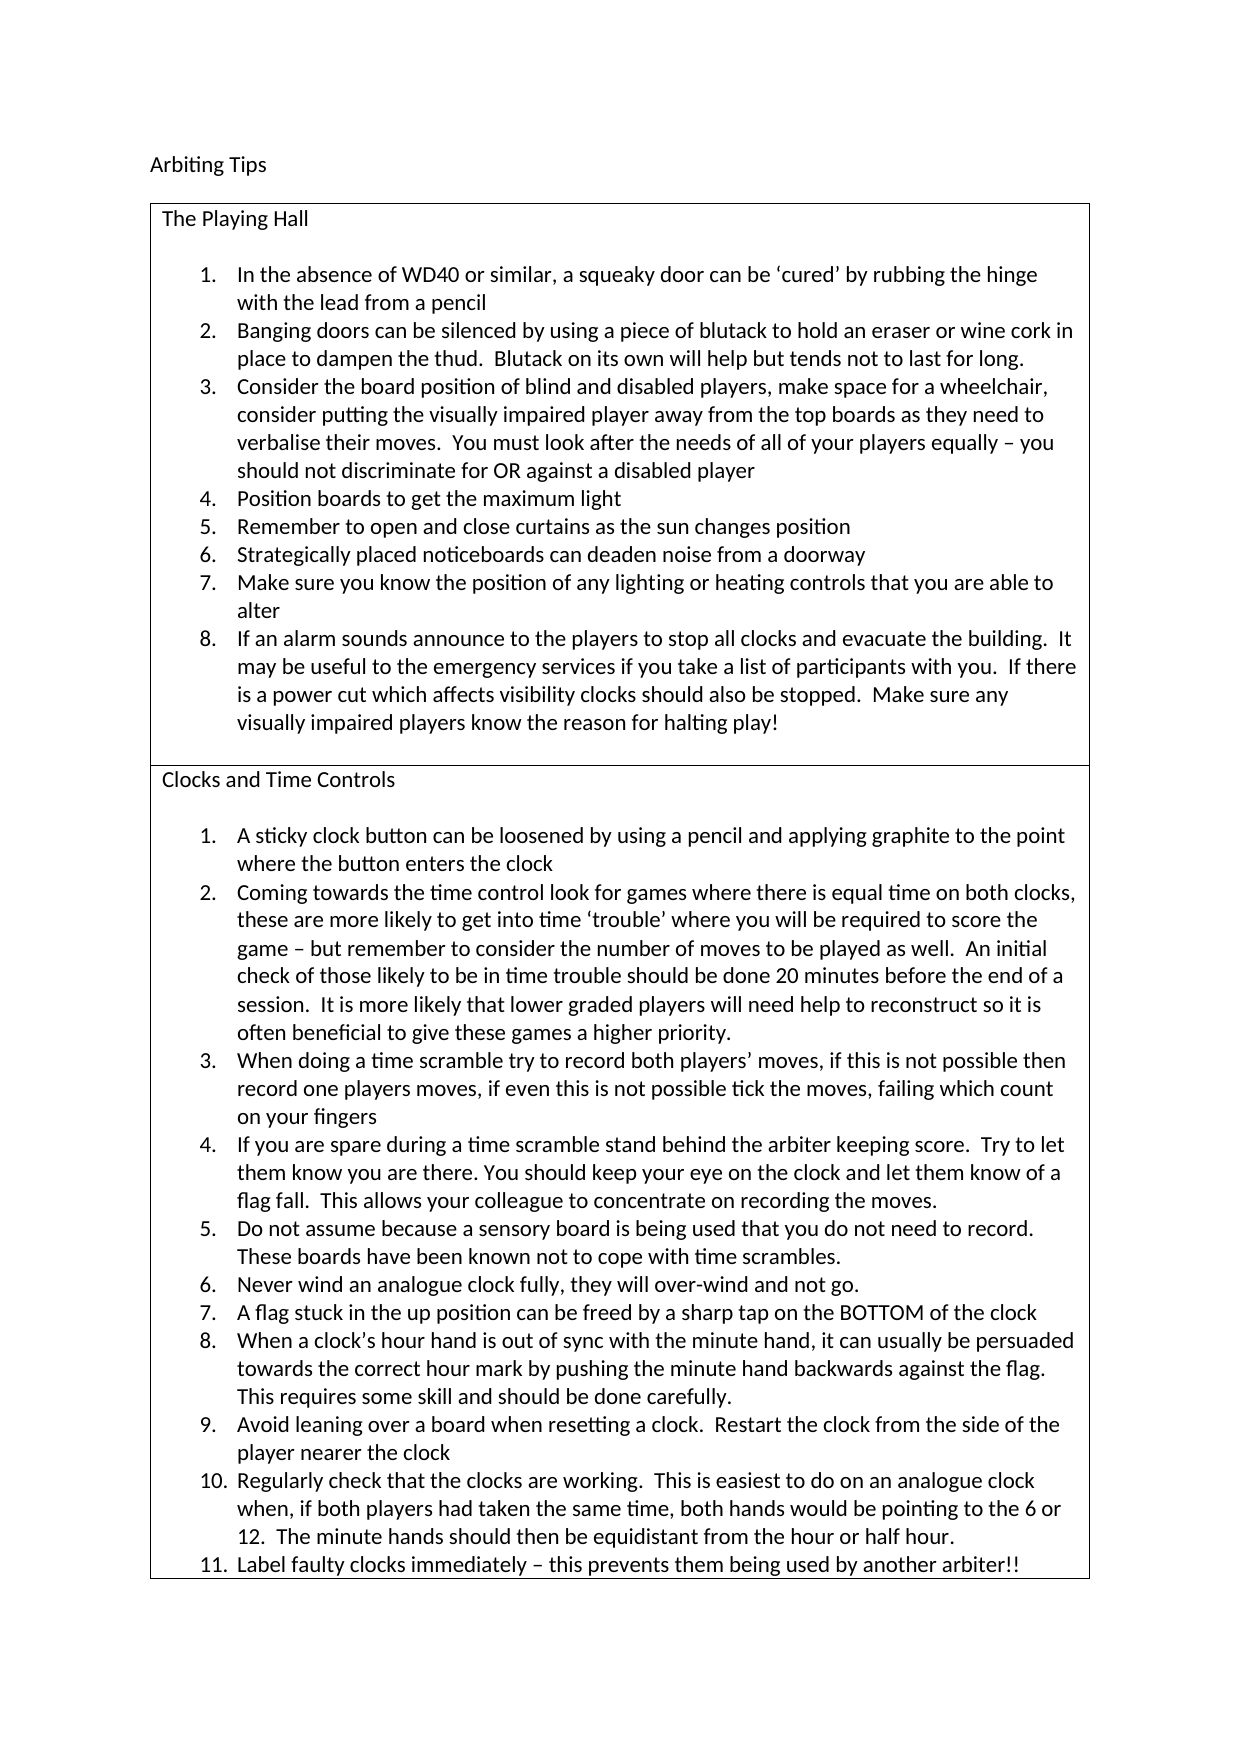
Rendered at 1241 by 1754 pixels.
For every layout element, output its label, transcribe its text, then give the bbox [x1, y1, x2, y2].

text Arbiting Tips [150, 150, 1090, 178]
table_header The Playing Hall In the absence of WD40 or similar, a squeaky door can be ‘cured’ by rubbing the hinge with the lead from a pencil Banging doors can be silenced by using a piece of blutack to hold an eraser or wine cork in place to dampen the thud. Blutack on its own will help but tends not to last for long. Consider the board position of blind and disabled players, make space for a wheelchair, consider putting the visually impaired player away from the top boards as they need to verbalise their moves. You must look after the needs of all of your players equally – you should not discriminate for OR against a disabled player Position boards to get the maximum light Remember to open and close curtains as the sun changes position Strategically placed noticeboards can deaden noise from a doorway Make sure you know the position of any lighting or heating controls that you are able to alter If an alarm sounds announce to the players to stop all clocks and evacuate the building. It may be useful to the emergency services if you take a list of participants with you. If there is a power cut which affects visibility clocks should also be stopped. Make sure any visually impaired players know the reason for halting play! [151, 204, 1089, 764]
